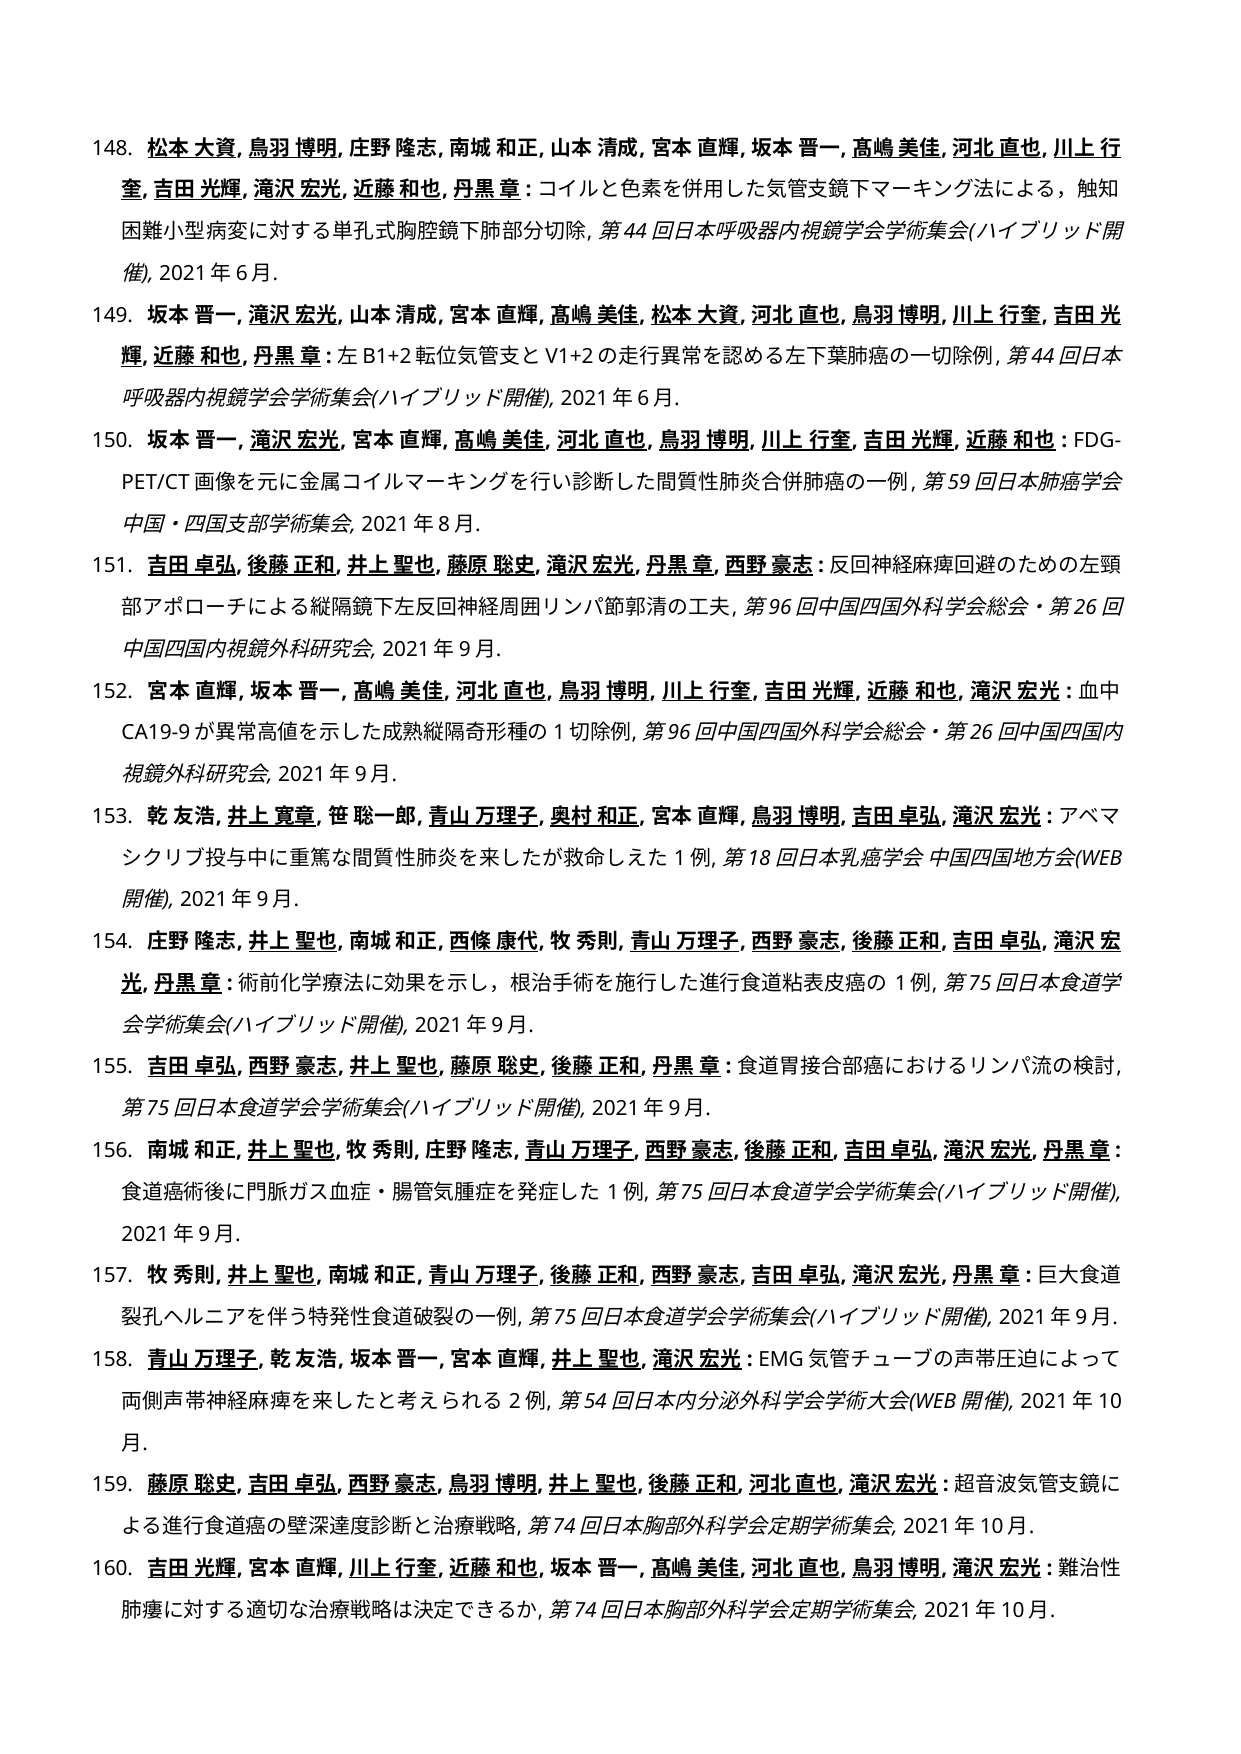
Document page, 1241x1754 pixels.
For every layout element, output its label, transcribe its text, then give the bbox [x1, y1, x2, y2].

list 牧 秀則, 井上 聖也, 南城 和正, 青山 万理子, 後藤 正和, 西野 豪志, 吉田 卓弘, 滝沢 宏光, 丹黒 章 : 巨大食道裂孔ヘルニアを伴う特発性食道破裂の一例, 第75回日本食道学会学術集会(ハイブリッド開催), 2021年9月. [92, 1253, 1122, 1336]
list 南城 和正, 井上 聖也, 牧 秀則, 庄野 隆志, 青山 万理子, 西野 豪志, 後藤 正和, 吉田 卓弘, 滝沢 宏光, 丹黒 章 : 食道癌術後に門脈ガス血症・腸管気腫症を発症した1例, 第75回日本食道学会学術集会(ハイブリッド開催), 2021年9月. [92, 1128, 1122, 1253]
list 吉田 卓弘, 後藤 正和, 井上 聖也, 藤原 聡史, 滝沢 宏光, 丹黒 章, 西野 豪志 : 反回神経麻痺回避のための左頸部アポローチによる縦隔鏡下左反回神経周囲リンパ節郭清の工夫, 第96回中国四国外科学会総会・第26回中国四国内視鏡外科研究会, 2021年9月. [92, 543, 1122, 668]
list 坂本 晋一, 滝沢 宏光, 山本 清成, 宮本 直輝, 髙嶋 美佳, 松本 大資, 河北 直也, 鳥羽 博明, 川上 行奎, 吉田 光輝, 近藤 和也, 丹黒 章 : 左B1+2転位気管支とV1+2の走行異常を認める左下葉肺癌の一切除例, 第44回日本呼吸器内視鏡学会学術集会(ハイブリッド開催), 2021年6月. [92, 292, 1122, 417]
list 坂本 晋一, 滝沢 宏光, 宮本 直輝, 髙嶋 美佳, 河北 直也, 鳥羽 博明, 川上 行奎, 吉田 光輝, 近藤 和也 : FDG-PET/CT画像を元に金属コイルマーキングを行い診断した間質性肺炎合併肺癌の一例, 第59回日本肺癌学会中国・四国支部学術集会, 2021年8月. [92, 417, 1122, 543]
list 庄野 隆志, 井上 聖也, 南城 和正, 西條 康代, 牧 秀則, 青山 万理子, 西野 豪志, 後藤 正和, 吉田 卓弘, 滝沢 宏光, 丹黒 章 : 術前化学療法に効果を示し，根治手術を施行した進行食道粘表皮癌の1例, 第75回日本食道学会学術集会(ハイブリッド開催), 2021年9月. [92, 919, 1122, 1044]
list 松本 大資, 鳥羽 博明, 庄野 隆志, 南城 和正, 山本 清成, 宮本 直輝, 坂本 晋一, 髙嶋 美佳, 河北 直也, 川上 行奎, 吉田 光輝, 滝沢 宏光, 近藤 和也, 丹黒 章 : コイルと色素を併用した気管支鏡下マーキング法による，触知困難小型病変に対する単孔式胸腔鏡下肺部分切除, 第44回日本呼吸器内視鏡学会学術集会(ハイブリッド開催), 2021年6月. [92, 125, 1122, 292]
list 乾 友浩, 井上 寛章, 笹 聡一郎, 青山 万理子, 奥村 和正, 宮本 直輝, 鳥羽 博明, 吉田 卓弘, 滝沢 宏光 : アベマシクリブ投与中に重篤な間質性肺炎を来したが救命しえた1例, 第18回日本乳癌学会 中国四国地方会(WEB開催), 2021年9月. [92, 793, 1122, 919]
list 藤原 聡史, 吉田 卓弘, 西野 豪志, 鳥羽 博明, 井上 聖也, 後藤 正和, 河北 直也, 滝沢 宏光 : 超音波気管支鏡による進行食道癌の壁深達度診断と治療戦略, 第74回日本胸部外科学会定期学術集会, 2021年10月. [92, 1462, 1122, 1545]
list 青山 万理子, 乾 友浩, 坂本 晋一, 宮本 直輝, 井上 聖也, 滝沢 宏光 : EMG気管チューブの声帯圧迫によって両側声帯神経麻痺を来したと考えられる2例, 第54回日本内分泌外科学会学術大会(WEB開催), 2021年10月. [92, 1336, 1122, 1462]
list 吉田 卓弘, 西野 豪志, 井上 聖也, 藤原 聡史, 後藤 正和, 丹黒 章 : 食道胃接合部癌におけるリンパ流の検討, 第75回日本食道学会学術集会(ハイブリッド開催), 2021年9月. [92, 1044, 1122, 1128]
list 宮本 直輝, 坂本 晋一, 髙嶋 美佳, 河北 直也, 鳥羽 博明, 川上 行奎, 吉田 光輝, 近藤 和也, 滝沢 宏光 : 血中CA19-9が異常高値を示した成熟縦隔奇形種の1切除例, 第96回中国四国外科学会総会・第26回中国四国内視鏡外科研究会, 2021年9月. [92, 668, 1122, 793]
list 吉田 光輝, 宮本 直輝, 川上 行奎, 近藤 和也, 坂本 晋一, 髙嶋 美佳, 河北 直也, 鳥羽 博明, 滝沢 宏光 : 難治性肺瘻に対する適切な治療戦略は決定できるか, 第74回日本胸部外科学会定期学術集会, 2021年10月. [92, 1545, 1122, 1629]
